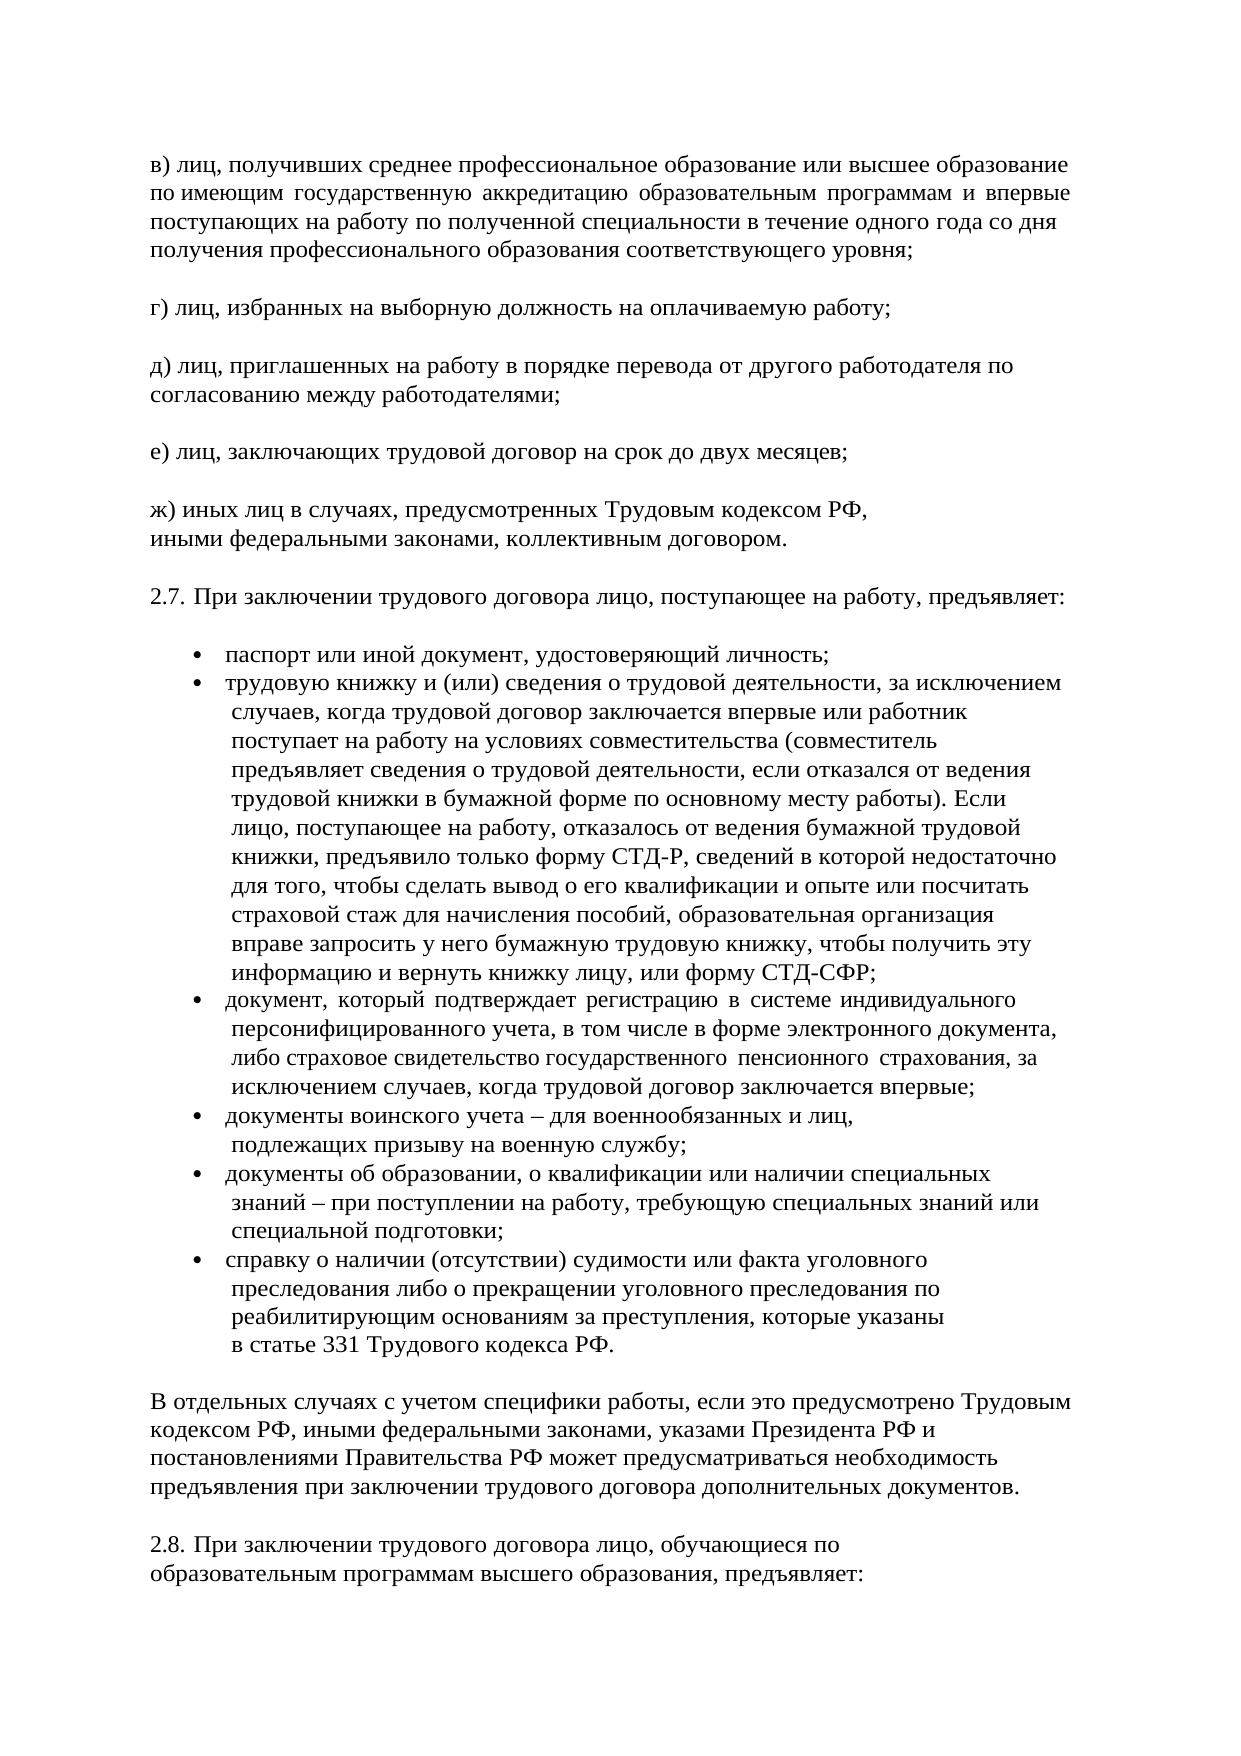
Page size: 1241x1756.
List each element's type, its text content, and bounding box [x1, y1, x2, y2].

list трудовую книжку и (или) сведения о трудовой деятельности, за исключением случаев, когда трудовой договор заключается впервые или работник поступает на работу на условиях совместительства (совместитель предъявляет сведения о трудовой деятельности, если отказался от ведения трудовой книжки в бумажной форме по основному месту работы). Если лицо, поступающее на работу, отказалось от ведения бумажной трудовой книжки, предъявило только форму СТД-Р, сведений в которой недостаточно для того, чтобы сделать вывод о его квалификации и опыте или посчитать страховой стаж для начисления пособий, образовательная организация вправе запросить у него бумажную трудовую книжку, чтобы получить эту информацию и вернуть книжку лицу, или форму СТД-СФР; [193, 668, 1067, 986]
text д) лиц, приглашенных на работу в порядке перевода от другого работодателя по согласованию между работодателями; [150, 351, 1090, 407]
text в) лиц, получивших среднее профессиональное образование или высшее образование по имеющим государственную аккредитацию образовательным программам и впервые поступающих на работу по полученной специальности в течение одного года со дня получения профессионального образования соответствующего уровня; [150, 150, 1090, 263]
list документ, который подтверждает регистрацию в системе индивидуального [193, 987, 1240, 1013]
list паспорт или иной документ, удостоверяющий личность; [193, 640, 1240, 667]
text г) лиц, избранных на выборную должность на оплачиваемую работу; [150, 293, 1240, 321]
list При заключении трудового договора лицо, обучающиеся по образовательным программам высшего образования, предъявляет: [150, 1529, 1029, 1586]
text персонифицированного учета, в том числе в форме электронного документа, либо страховое свидетельство государственного пенсионного страхования, за исключением случаев, когда трудовой договор заключается впервые; [231, 1014, 1090, 1099]
list При заключении трудового договора лицо, поступающее на работу, предъявляет: [150, 582, 1240, 609]
list документы об образовании, о квалификации или наличии специальных знаний – при поступлении на работу, требующую специальных знаний или специальной подготовки; [193, 1159, 1069, 1244]
list справку о наличии (отсутствии) судимости или факта уголовного преследования либо о прекращении уголовного преследования по реабилитирующим основаниям за преступления, которые указаны в статье 331 Трудового кодекса РФ. [193, 1246, 959, 1358]
list документы воинского учета – для военнообязанных и лиц, подлежащих призыву на военную службу; [193, 1101, 993, 1157]
text В отдельных случаях с учетом специфики работы, если это предусмотрено Трудовым кодексом РФ, иными федеральными законами, указами Президента РФ и постановлениями Правительства РФ может предусматриваться необходимость предъявления при заключении трудового договора дополнительных документов. [150, 1387, 1090, 1499]
text е) лиц, заключающих трудовой договор на срок до двух месяцев; [150, 437, 1240, 465]
text ж) иных лиц в случаях, предусмотренных Трудовым кодексом РФ, иными федеральными законами, коллективным договором. [150, 495, 931, 552]
